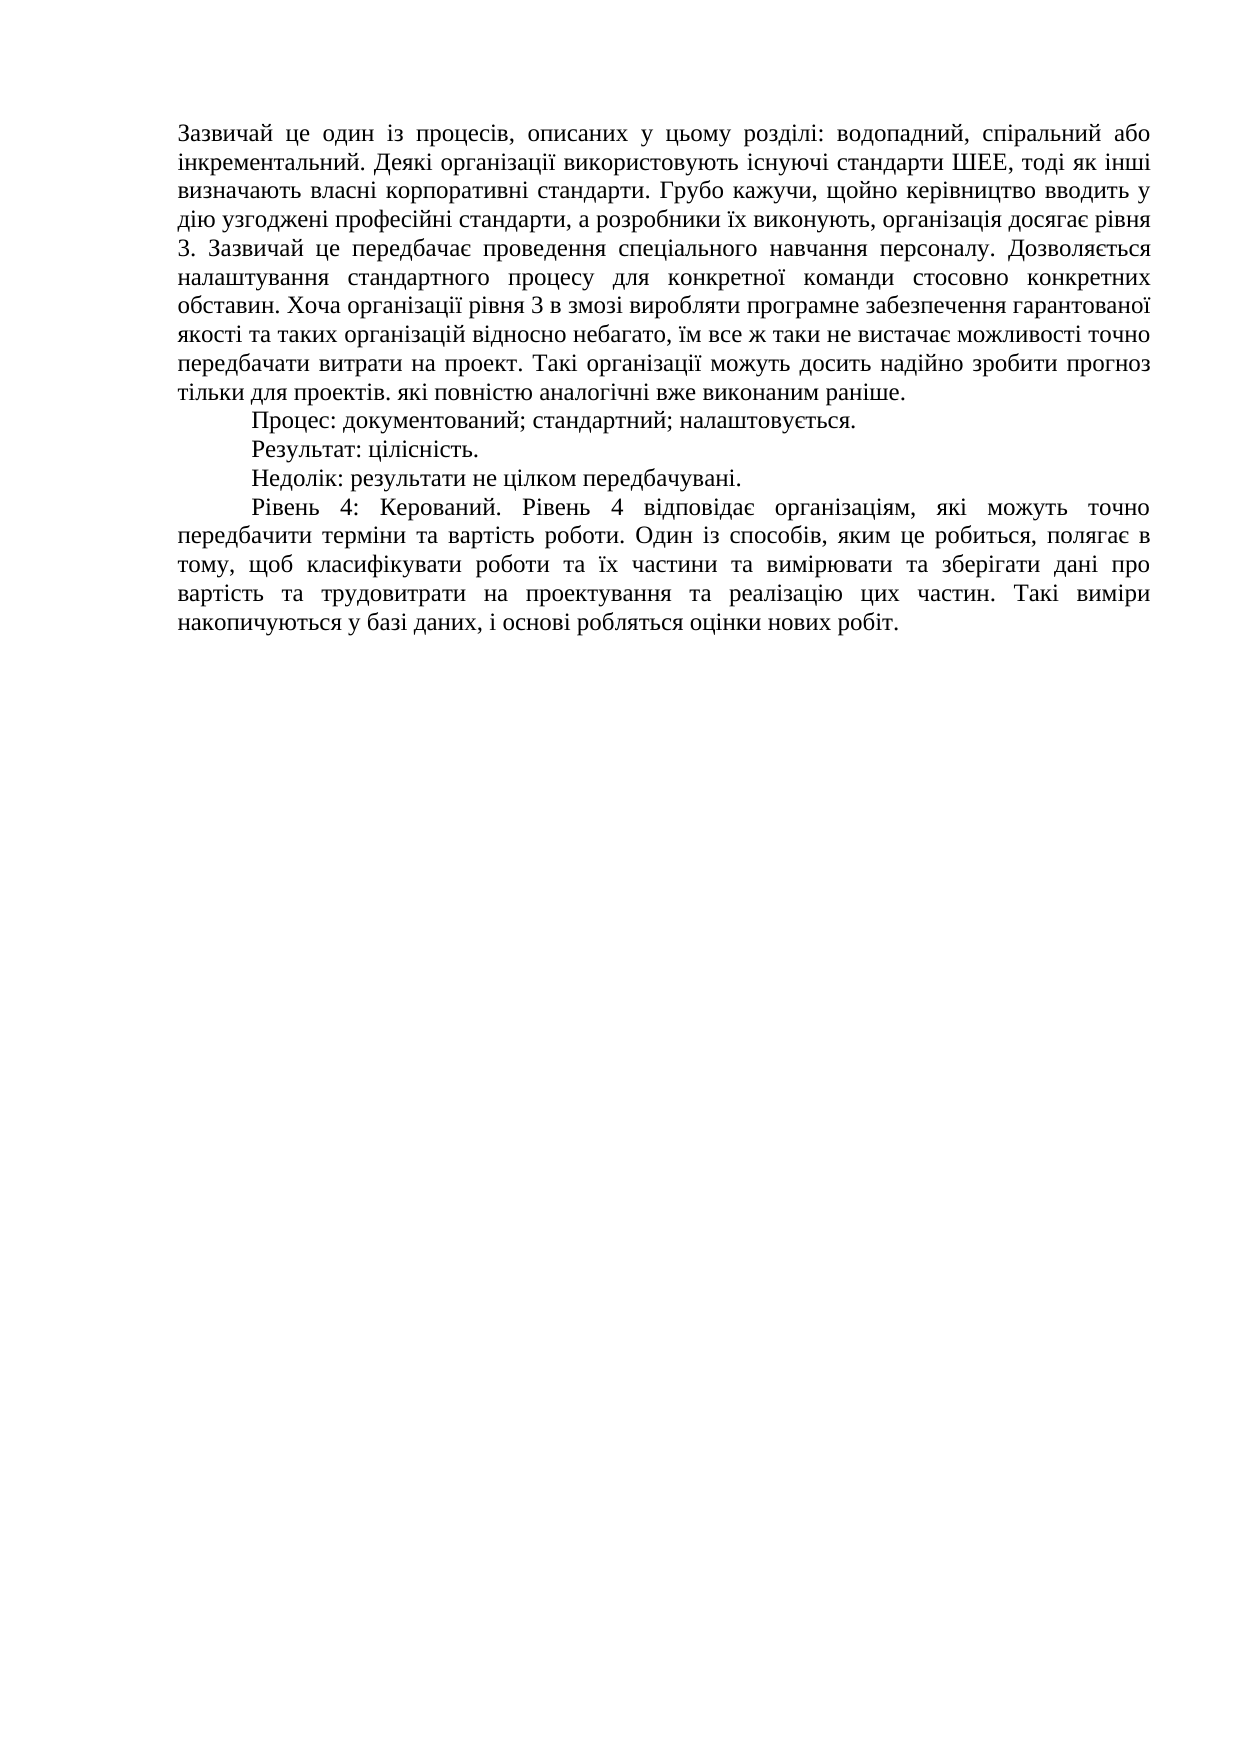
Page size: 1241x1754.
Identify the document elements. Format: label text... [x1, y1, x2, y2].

text Процес: документований; стандартний; налаштовується. [177, 406, 1152, 434]
text Рівень 4: Керований. Рівень 4 відповідає організаціям, які можуть точно передбачити терміни та вартість роботи. Один із способів, яким це робиться, полягає в тому, щоб класифікувати роботи та їх частини та вимірювати та зберігати дані про вартість та трудовитрати на проектування та реалізацію цих частин. Такі виміри накопичуються у базі даних, і основі робляться оцінки нових робіт. [177, 492, 1152, 636]
text Результат: цілісність. [177, 434, 1152, 463]
text Недолік: результати не цілком передбачувані. [177, 463, 1152, 492]
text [177, 118, 1152, 406]
